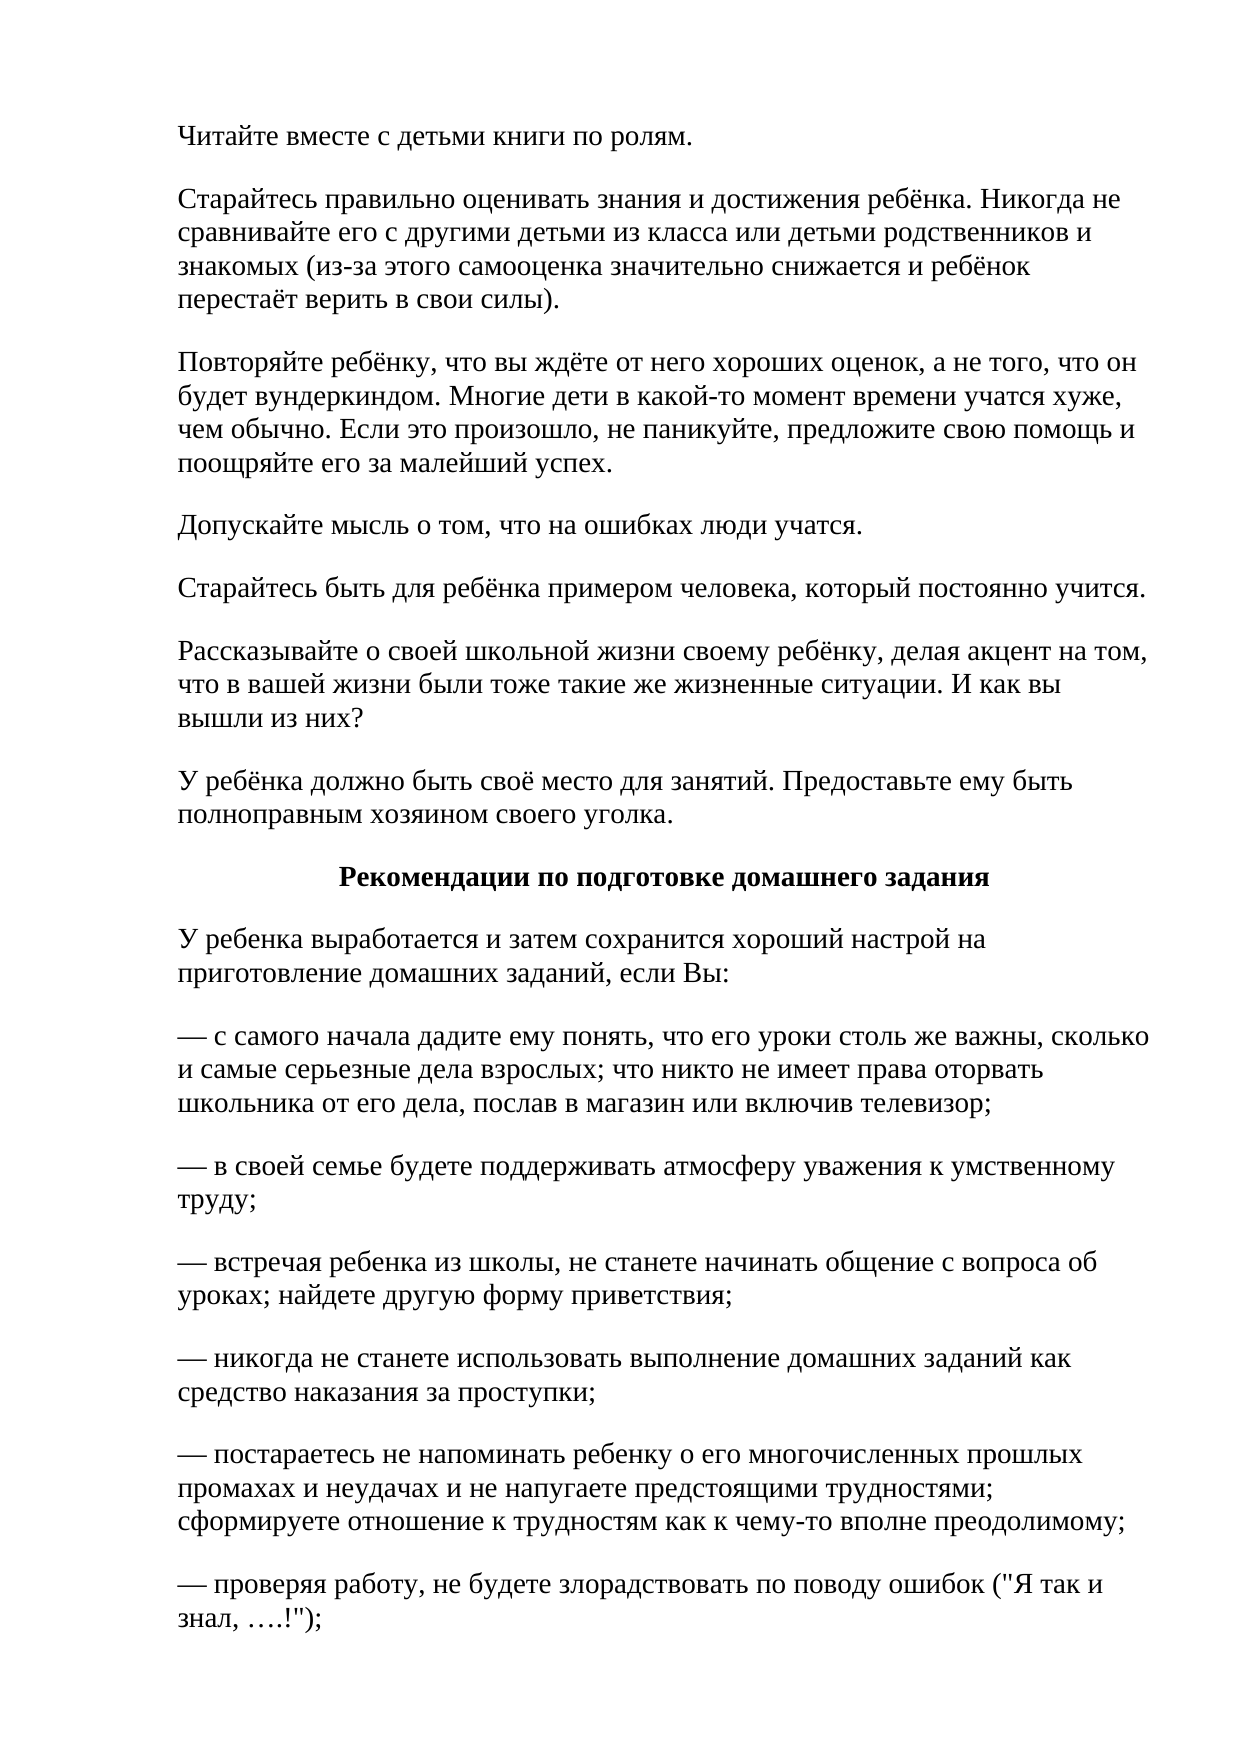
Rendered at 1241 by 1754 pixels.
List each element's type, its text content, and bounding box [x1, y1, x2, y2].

text Читайте вместе с детьми книги по ролям. [177, 118, 1152, 152]
text — постараетесь не напоминать ребенку о его многочисленных прошлых промахах и неудачах и не напугаете предстоящими трудностями; сформируете отношение к трудностям как к чему-то вполне преодолимому; [177, 1436, 1152, 1537]
text У ребенка выработается и затем сохранится хороший настрой на приготовление домашних заданий, если Вы: [177, 922, 1152, 989]
text — никогда не станете использовать выполнение домашних заданий как средство наказания за проступки; [177, 1340, 1152, 1407]
text Старайтесь быть для ребёнка примером человека, который постоянно учится. [177, 570, 1152, 604]
text У ребёнка должно быть своё место для занятий. Предоставьте ему быть полноправным хозяином своего уголка. [177, 763, 1152, 830]
text — проверяя работу, не будете злорадствовать по поводу ошибок ("Я так и знал, ….!"); [177, 1566, 1152, 1633]
text — с самого начала дадите ему понять, что его уроки столь же важны, сколько и самые серьезные дела взрослых; что никто не имеет права оторвать школьника от его дела, послав в магазин или включив телевизор; [177, 1018, 1152, 1118]
text Рекомендации по подготовке домашнего задания [177, 859, 1152, 892]
text Повторяйте ребёнку, что вы ждёте от него хороших оценок, а не того, что он будет вундеркиндом. Многие дети в какой-то момент времени учатся хуже, чем обычно. Если это произошло, не паникуйте, предложите свою помощь и поощряйте его за малейший успех. [177, 344, 1152, 478]
text Старайтесь правильно оценивать знания и достижения ребёнка. Никогда не сравнивайте его с другими детьми из класса или детьми родственников и знакомых (из-за этого самооценка значительно снижается и ребёнок перестаёт верить в свои силы). [177, 181, 1152, 315]
text — встречая ребенка из школы, не станете начинать общение с вопроса об уроках; найдете другую форму приветствия; [177, 1244, 1152, 1311]
text — в своей семье будете поддерживать атмосферу уважения к умственному труду; [177, 1148, 1152, 1215]
text Допускайте мысль о том, что на ошибках люди учатся. [177, 507, 1152, 541]
text Рассказывайте о своей школьной жизни своему ребёнку, делая акцент на том, что в вашей жизни были тоже такие же жизненные ситуации. И как вы вышли из них? [177, 633, 1152, 733]
